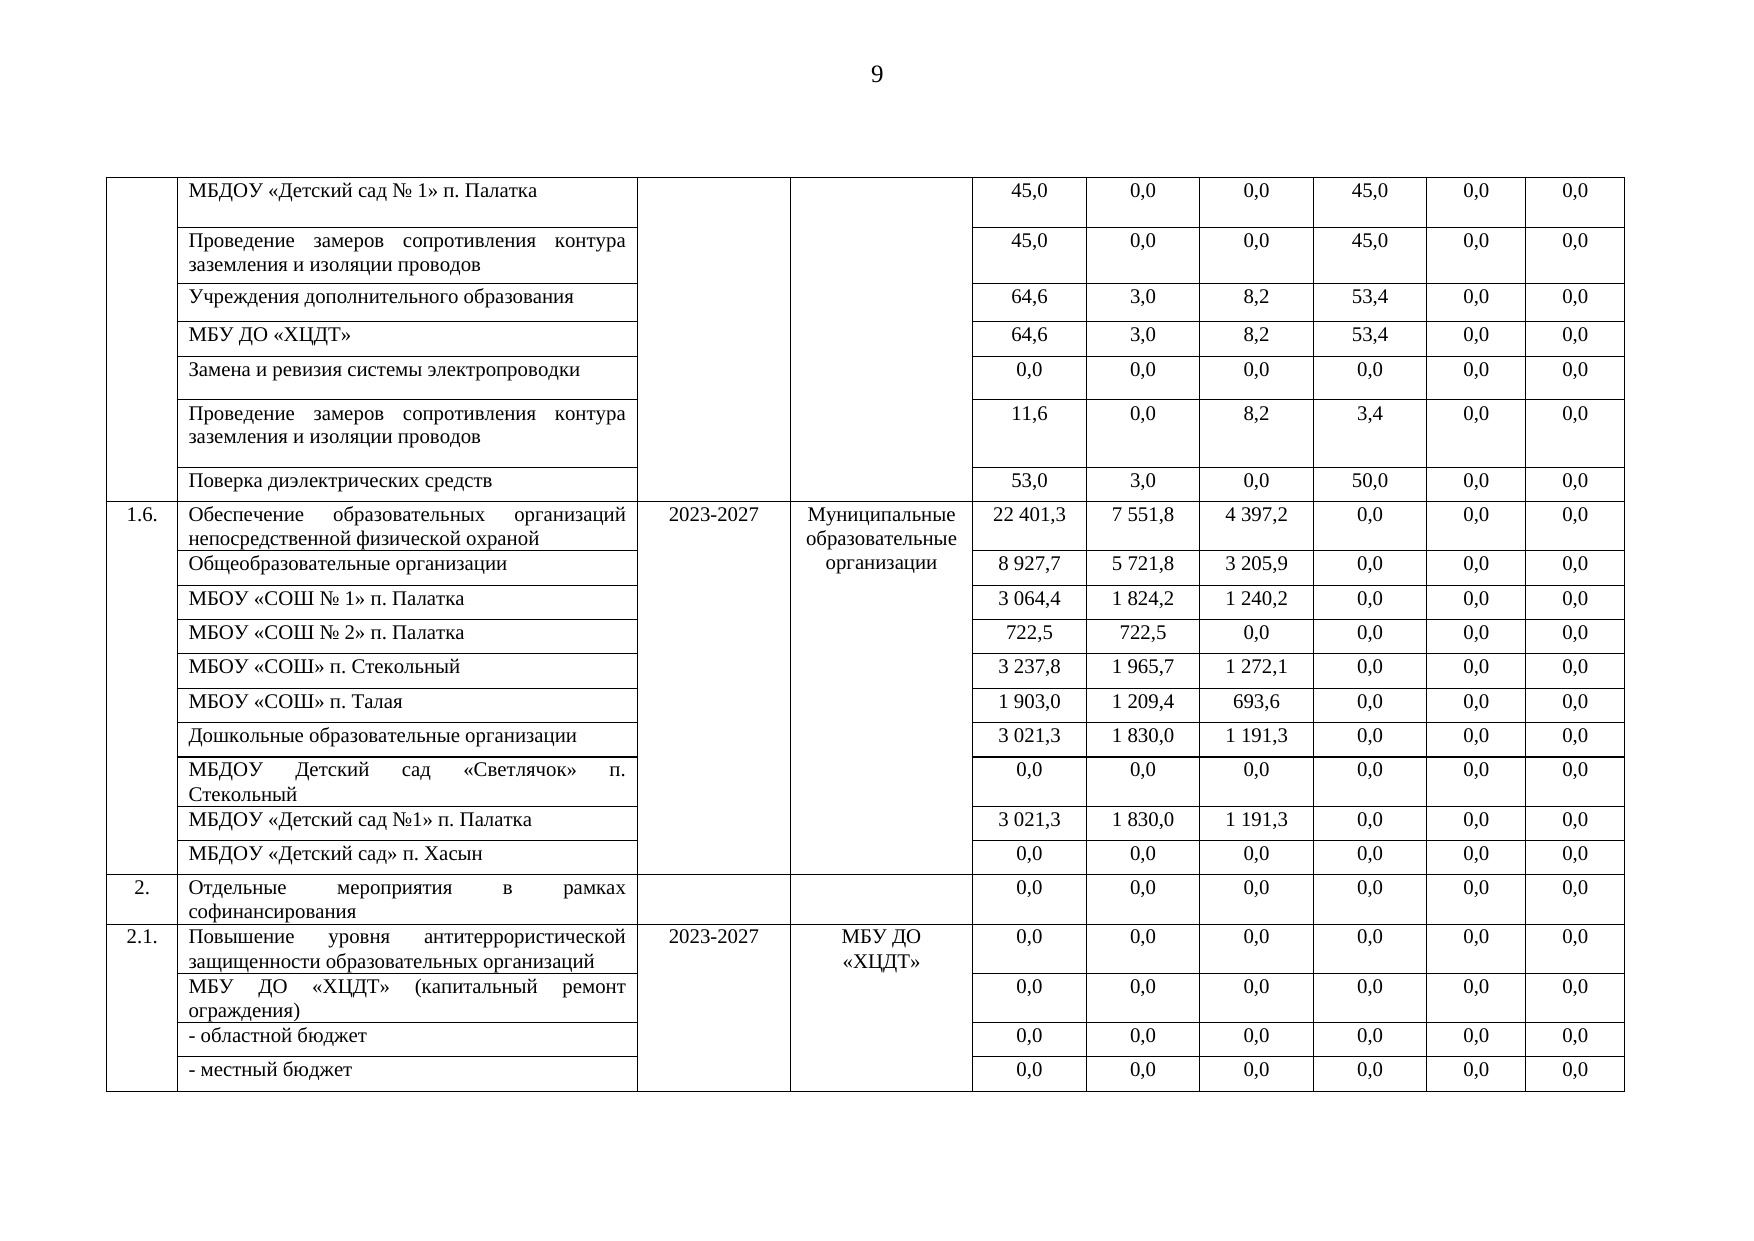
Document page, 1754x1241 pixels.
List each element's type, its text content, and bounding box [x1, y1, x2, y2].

table_cell 2023-2027 [638, 502, 790, 874]
table_cell 0,0 [1526, 807, 1624, 840]
table_cell 0,0 [1200, 974, 1313, 1022]
table_cell 2023-2027 [638, 925, 790, 1091]
table_cell 3,0 [1087, 322, 1199, 356]
table_cell [638, 875, 790, 923]
table_cell 0,0 [1087, 875, 1199, 923]
table_cell 3,0 [1087, 468, 1199, 501]
table_cell 0,0 [1526, 228, 1624, 283]
table_cell 50,0 [1314, 468, 1426, 501]
table_cell 0,0 [1314, 689, 1426, 722]
table_cell 11,6 [973, 400, 1086, 467]
table_cell 0,0 [1314, 551, 1426, 584]
table_cell 0,0 [1087, 925, 1199, 973]
table_cell - местный бюджет [178, 1057, 637, 1091]
table_cell 0,0 [1427, 551, 1525, 584]
table_cell 53,0 [973, 468, 1086, 501]
table_cell 0,0 [1526, 875, 1624, 923]
table_cell 0,0 [1314, 1057, 1426, 1091]
table_cell 0,0 [973, 974, 1086, 1022]
table_cell 0,0 [1427, 875, 1525, 923]
table_cell 3 064,4 [973, 586, 1086, 619]
table_cell 0,0 [973, 925, 1086, 973]
table_cell 0,0 [973, 1057, 1086, 1091]
table_cell 0,0 [1526, 758, 1624, 806]
table_cell Учреждения дополнительного образования [178, 284, 637, 321]
table_cell 0,0 [1427, 502, 1525, 550]
table_cell 0,0 [1200, 1057, 1313, 1091]
table_cell 8,2 [1200, 284, 1313, 321]
table_cell 0,0 [1427, 723, 1525, 756]
table_cell Проведение замеров сопротивления контура заземления и изоляции проводов [178, 400, 637, 467]
table_cell 0,0 [1200, 841, 1313, 874]
table_cell 0,0 [1427, 586, 1525, 619]
table_cell 7 551,8 [1087, 502, 1199, 550]
table_cell 0,0 [1087, 400, 1199, 467]
table_cell 0,0 [1526, 284, 1624, 321]
table_cell 0,0 [1427, 322, 1525, 356]
table_cell 4 397,2 [1200, 502, 1313, 550]
table_cell 1 903,0 [973, 689, 1086, 722]
table_cell 0,0 [1087, 178, 1199, 227]
table_cell 0,0 [1427, 620, 1525, 653]
table_cell 0,0 [1427, 357, 1525, 399]
table_cell 1 824,2 [1087, 586, 1199, 619]
table_cell МБДОУ «Детский сад» п. Хасын [178, 841, 637, 874]
table_cell 722,5 [973, 620, 1086, 653]
table_cell [791, 875, 972, 923]
table_cell 0,0 [1314, 586, 1426, 619]
table_cell МБОУ «СОШ» п. Стекольный [178, 654, 637, 688]
table_cell 0,0 [1314, 974, 1426, 1022]
table_cell 693,6 [1200, 689, 1313, 722]
table_cell 2. [107, 875, 177, 923]
table_cell 0,0 [1200, 620, 1313, 653]
table_cell 45,0 [1314, 228, 1426, 283]
table_cell 0,0 [1526, 654, 1624, 688]
table_cell 1 830,0 [1087, 807, 1199, 840]
table_cell 8,2 [1200, 400, 1313, 467]
table_cell 0,0 [1526, 723, 1624, 756]
table_cell 64,6 [973, 322, 1086, 356]
table_cell 0,0 [1427, 974, 1525, 1022]
table_cell 0,0 [1087, 841, 1199, 874]
table_cell 53,4 [1314, 322, 1426, 356]
table_cell Поверка диэлектрических средств [178, 468, 637, 501]
table_cell 0,0 [1200, 468, 1313, 501]
table_cell 0,0 [1526, 1023, 1624, 1056]
table_cell 8 927,7 [973, 551, 1086, 584]
table_cell 53,4 [1314, 284, 1426, 321]
table_cell 0,0 [1087, 228, 1199, 283]
table_cell 0,0 [1087, 1023, 1199, 1056]
table_cell 0,0 [1314, 925, 1426, 973]
table_cell 0,0 [1314, 654, 1426, 688]
table_cell 0,0 [1314, 841, 1426, 874]
table_cell 3,0 [1087, 284, 1199, 321]
table_cell МБОУ «СОШ № 1» п. Палатка [178, 586, 637, 619]
table_cell 22 401,3 [973, 502, 1086, 550]
table_cell 0,0 [973, 875, 1086, 923]
table_cell МБДОУ «Детский сад № 1» п. Палатка [178, 178, 637, 227]
table_cell 0,0 [1427, 758, 1525, 806]
table_cell 3 205,9 [1200, 551, 1313, 584]
table_cell 0,0 [1526, 400, 1624, 467]
table_cell 0,0 [1427, 689, 1525, 722]
table_cell 0,0 [1087, 1057, 1199, 1091]
table_cell 45,0 [973, 228, 1086, 283]
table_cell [178, 228, 637, 283]
table_cell Обеспечение образовательных организаций непосредственной физической охраной [178, 502, 637, 550]
table_cell 0,0 [1526, 586, 1624, 619]
table_cell 1 191,3 [1200, 807, 1313, 840]
table_cell МБУ ДО «ХЦДТ» [178, 322, 637, 356]
table_cell 1 240,2 [1200, 586, 1313, 619]
table_cell 3 021,3 [973, 723, 1086, 756]
table_cell 0,0 [1314, 620, 1426, 653]
table_cell МБУ ДО «ХЦДТ» (капитальный ремонт ограждения) [178, 974, 637, 1022]
table_cell 0,0 [973, 841, 1086, 874]
table_cell 0,0 [1427, 1023, 1525, 1056]
table_cell 5 721,8 [1087, 551, 1199, 584]
table_cell Отдельные мероприятия в рамках софинансирования [178, 875, 637, 923]
table_cell 3 021,3 [973, 807, 1086, 840]
table_cell - областной бюджет [178, 1023, 637, 1056]
table_cell 722,5 [1087, 620, 1199, 653]
table_cell 0,0 [1526, 468, 1624, 501]
table_cell МБОУ «СОШ» п. Талая [178, 689, 637, 722]
table_cell 0,0 [1087, 974, 1199, 1022]
table_cell 0,0 [1427, 1057, 1525, 1091]
table_cell 1.6. [107, 502, 177, 874]
table_cell 45,0 [973, 178, 1086, 227]
table_cell 0,0 [973, 357, 1086, 399]
table_cell 0,0 [1314, 723, 1426, 756]
table_cell 0,0 [1526, 1057, 1624, 1091]
table_cell 45,0 [1314, 178, 1426, 227]
table_cell 0,0 [1526, 925, 1624, 973]
table_cell 0,0 [1427, 228, 1525, 283]
table_cell 3 237,8 [973, 654, 1086, 688]
table_cell 1 965,7 [1087, 654, 1199, 688]
table_cell 8,2 [1200, 322, 1313, 356]
table_cell 0,0 [1314, 875, 1426, 923]
table_cell 0,0 [1200, 357, 1313, 399]
table_cell 64,6 [973, 284, 1086, 321]
table_cell 0,0 [1427, 841, 1525, 874]
table_cell Замена и ревизия системы электропроводки [178, 357, 637, 399]
table_cell Общеобразовательные организации [178, 551, 637, 584]
table_cell 0,0 [1200, 925, 1313, 973]
table_cell 0,0 [1200, 178, 1313, 227]
table_cell 0,0 [1200, 1023, 1313, 1056]
table_cell 0,0 [1314, 807, 1426, 840]
table_cell МБДОУ «Детский сад №1» п. Палатка [178, 807, 637, 840]
table_cell 0,0 [1427, 400, 1525, 467]
table_cell 0,0 [1087, 758, 1199, 806]
table_cell 0,0 [1526, 841, 1624, 874]
table_cell 0,0 [1427, 284, 1525, 321]
table_cell 0,0 [1526, 689, 1624, 722]
table_cell 0,0 [1427, 468, 1525, 501]
table_cell 0,0 [1200, 758, 1313, 806]
table_cell 1 830,0 [1087, 723, 1199, 756]
table_cell 2.1. [107, 925, 177, 1091]
table_cell МБУ ДО «ХЦДТ» [791, 925, 972, 1091]
table_cell 0,0 [973, 758, 1086, 806]
table_cell 0,0 [1526, 322, 1624, 356]
table_cell Муниципальные образовательные организации [791, 502, 972, 874]
table_cell МБДОУ Детский сад «Светлячок» п. Стекольный [178, 758, 637, 806]
table_cell 3,4 [1314, 400, 1426, 467]
table_cell 0,0 [1427, 925, 1525, 973]
table_cell 0,0 [1314, 1023, 1426, 1056]
table_cell 1 191,3 [1200, 723, 1313, 756]
table_cell 0,0 [1314, 502, 1426, 550]
table_cell 0,0 [1526, 551, 1624, 584]
table_cell 0,0 [1526, 178, 1624, 227]
table_cell 0,0 [1427, 807, 1525, 840]
table_cell 0,0 [1526, 620, 1624, 653]
table_cell 0,0 [1427, 654, 1525, 688]
table_cell 0,0 [973, 1023, 1086, 1056]
table_cell 0,0 [1526, 974, 1624, 1022]
table_cell 1 209,4 [1087, 689, 1199, 722]
table_cell 0,0 [1314, 758, 1426, 806]
table_cell МБОУ «СОШ № 2» п. Палатка [178, 620, 637, 653]
table_cell Повышение уровня антитеррористической защищенности образовательных организаций [178, 925, 637, 973]
table_cell Дошкольные образовательные организации [178, 723, 637, 756]
table_cell 0,0 [1526, 357, 1624, 399]
table_cell 0,0 [1200, 875, 1313, 923]
table_cell 0,0 [1314, 357, 1426, 399]
table_cell 0,0 [1427, 178, 1525, 227]
table_cell 1 272,1 [1200, 654, 1313, 688]
table_cell 0,0 [1087, 357, 1199, 399]
table_cell 0,0 [1200, 228, 1313, 283]
table_cell 0,0 [1526, 502, 1624, 550]
